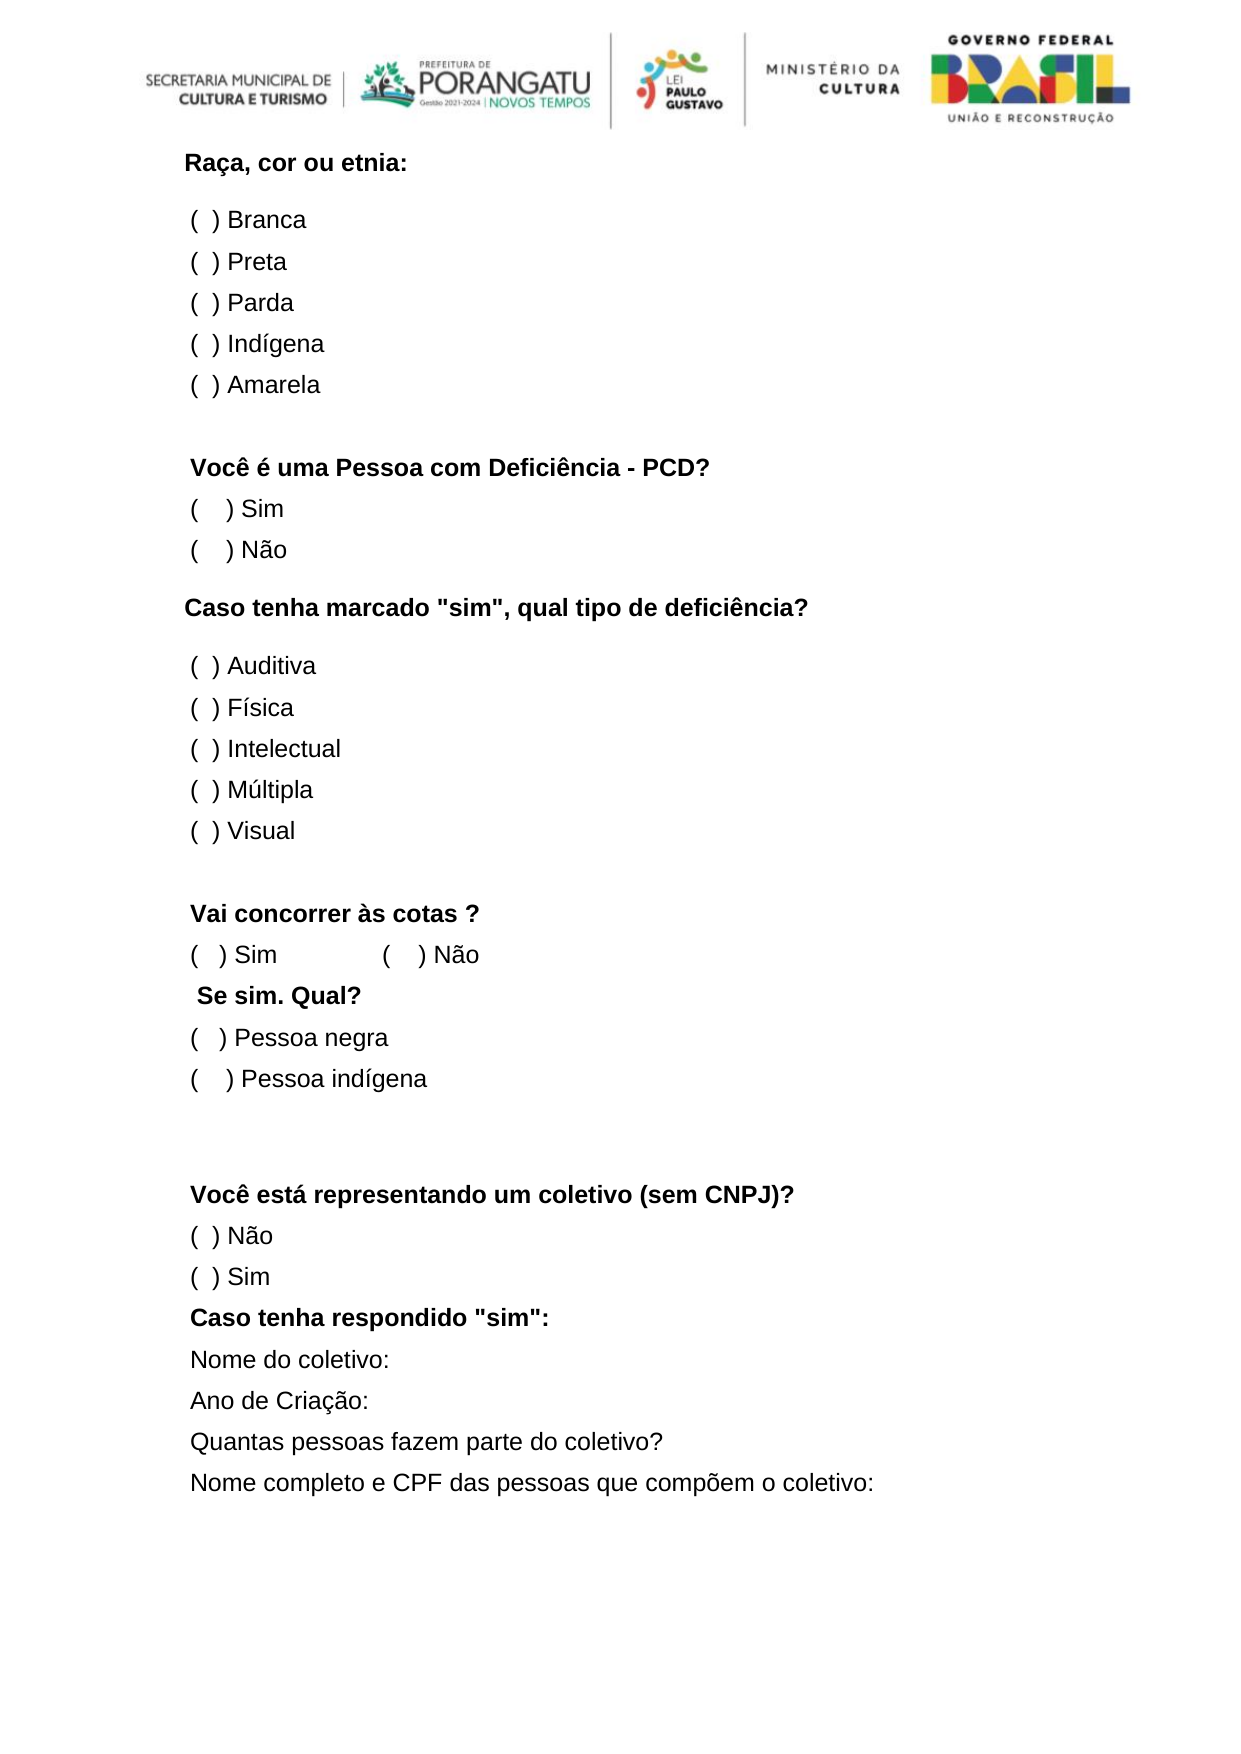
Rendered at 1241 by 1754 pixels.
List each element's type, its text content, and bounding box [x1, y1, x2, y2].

text Nome completo e CPF das pessoas que compõem o coletivo: [190, 1468, 1051, 1497]
text Se sim. Qual? [190, 981, 1051, 1010]
text Caso tenha marcado "sim", qual tipo de deficiência? [177, 593, 1063, 622]
text ( ) Preta [190, 247, 1051, 276]
text ( ) Indígena [190, 329, 1051, 358]
text ( ) Parda [190, 288, 1051, 317]
text ( ) Múltipla [190, 775, 1051, 804]
text Vai concorrer às cotas ? [190, 899, 1051, 928]
text ( ) Intelectual [190, 734, 1051, 763]
text ( ) Amarela [190, 371, 1051, 399]
text ( ) Visual [190, 816, 1051, 845]
text Você está representando um coletivo (sem CNPJ)? [190, 1180, 1051, 1208]
text ( ) Sim ( ) Não [190, 940, 1051, 969]
text Caso tenha respondido "sim": [190, 1303, 1051, 1332]
text ( ) Sim [190, 494, 1051, 523]
text Nome do coletivo: [190, 1345, 1051, 1373]
text ( ) Sim [190, 1262, 1051, 1291]
text Raça, cor ou etnia: [177, 148, 1063, 176]
text Quantas pessoas fazem parte do coletivo? [190, 1427, 1051, 1456]
text ( ) Branca [190, 206, 1051, 234]
text ( ) Auditiva [190, 651, 1051, 680]
picture [114, 32, 1170, 130]
text Ano de Criação: [190, 1386, 1051, 1415]
text ( ) Pessoa negra [190, 1023, 1051, 1051]
text ( ) Não [190, 1221, 1051, 1250]
text ( ) Física [190, 693, 1051, 721]
text Você é uma Pessoa com Deficiência - PCD? [190, 453, 1051, 482]
text ( ) Não [190, 536, 1051, 564]
text ( ) Pessoa indígena [190, 1064, 1051, 1093]
